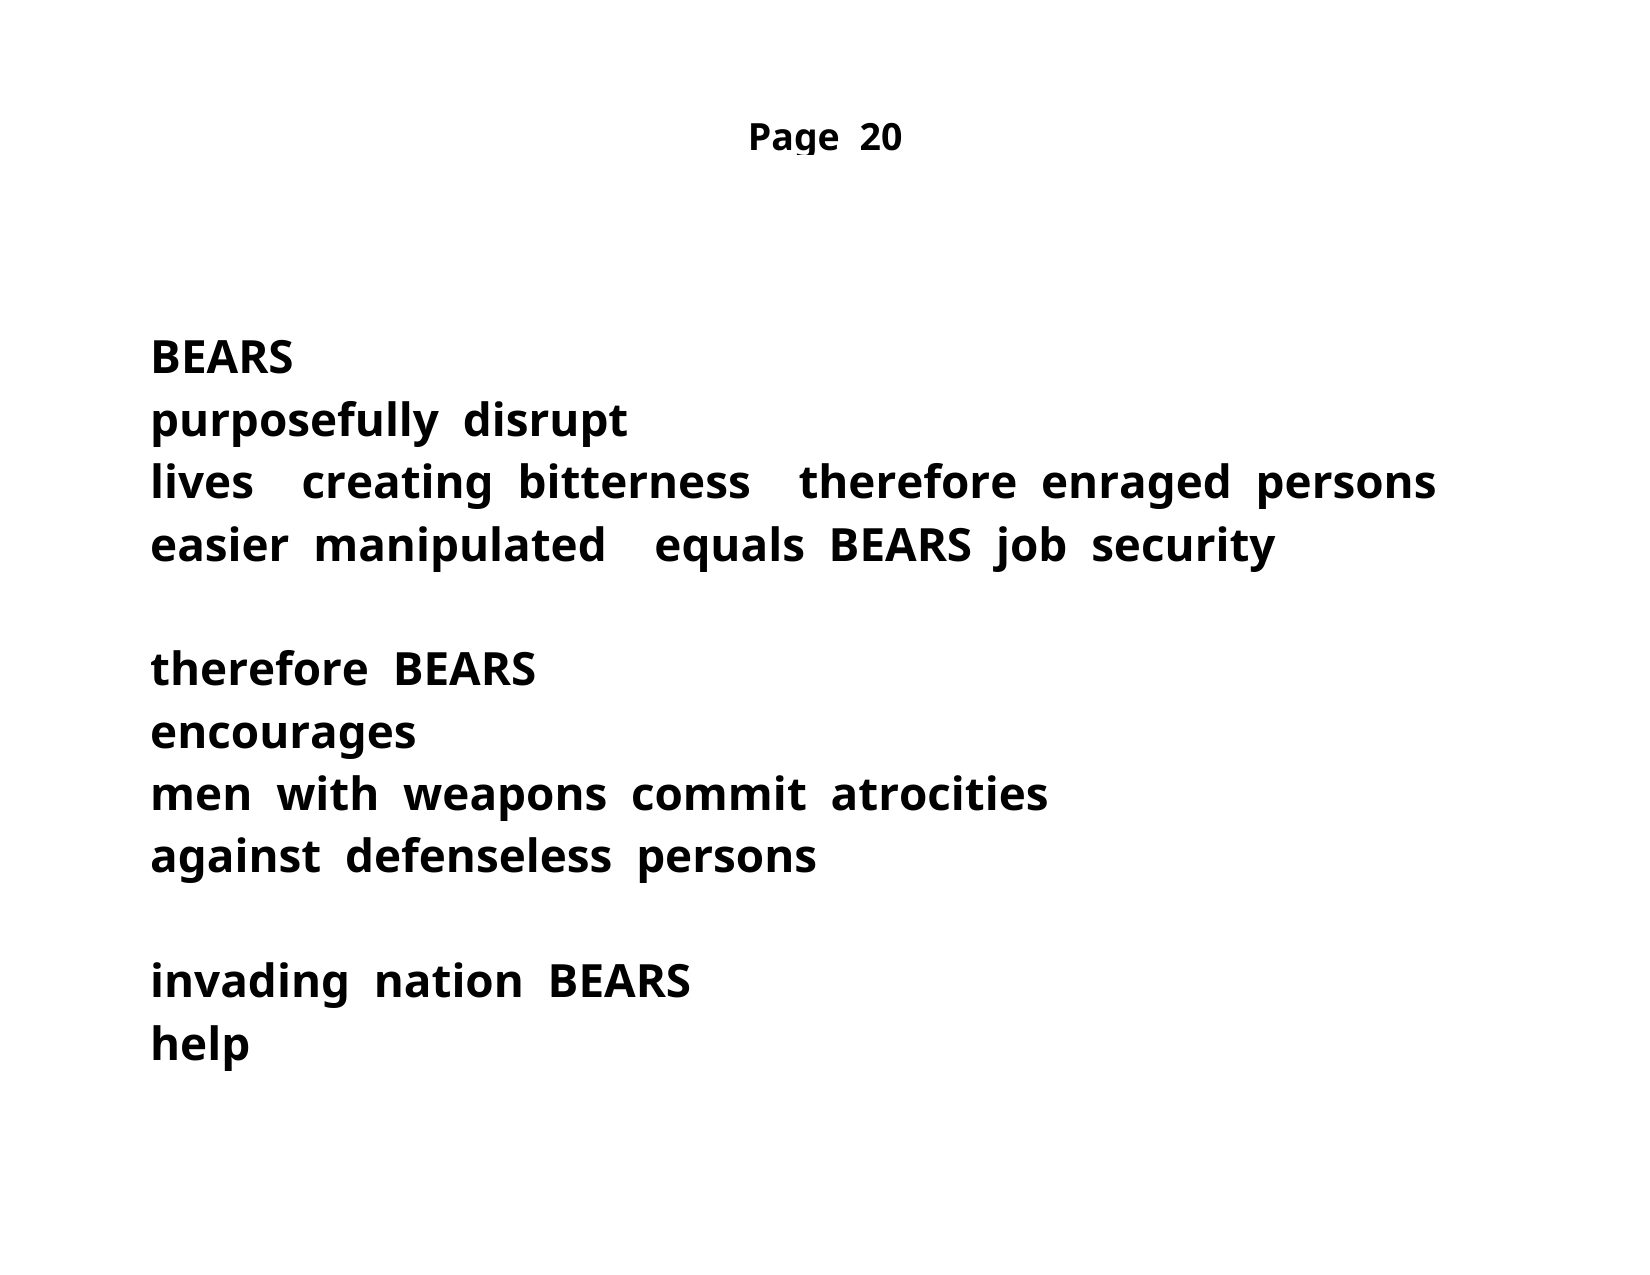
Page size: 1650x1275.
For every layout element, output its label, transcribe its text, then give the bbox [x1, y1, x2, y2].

text against defenseless persons [150, 824, 1500, 886]
text invading nation BEARS [150, 949, 1500, 1011]
text men with weapons commit atrocities [150, 762, 1500, 824]
text therefore BEARS [150, 637, 1500, 699]
text encourages [150, 699, 1500, 762]
text easier manipulated equals BEARS job security [150, 512, 1500, 574]
text purposefully disrupt [150, 387, 1500, 449]
text BEARS [150, 325, 1500, 387]
text lives creating bitterness therefore enraged persons [150, 449, 1500, 512]
text help [150, 1011, 1500, 1073]
